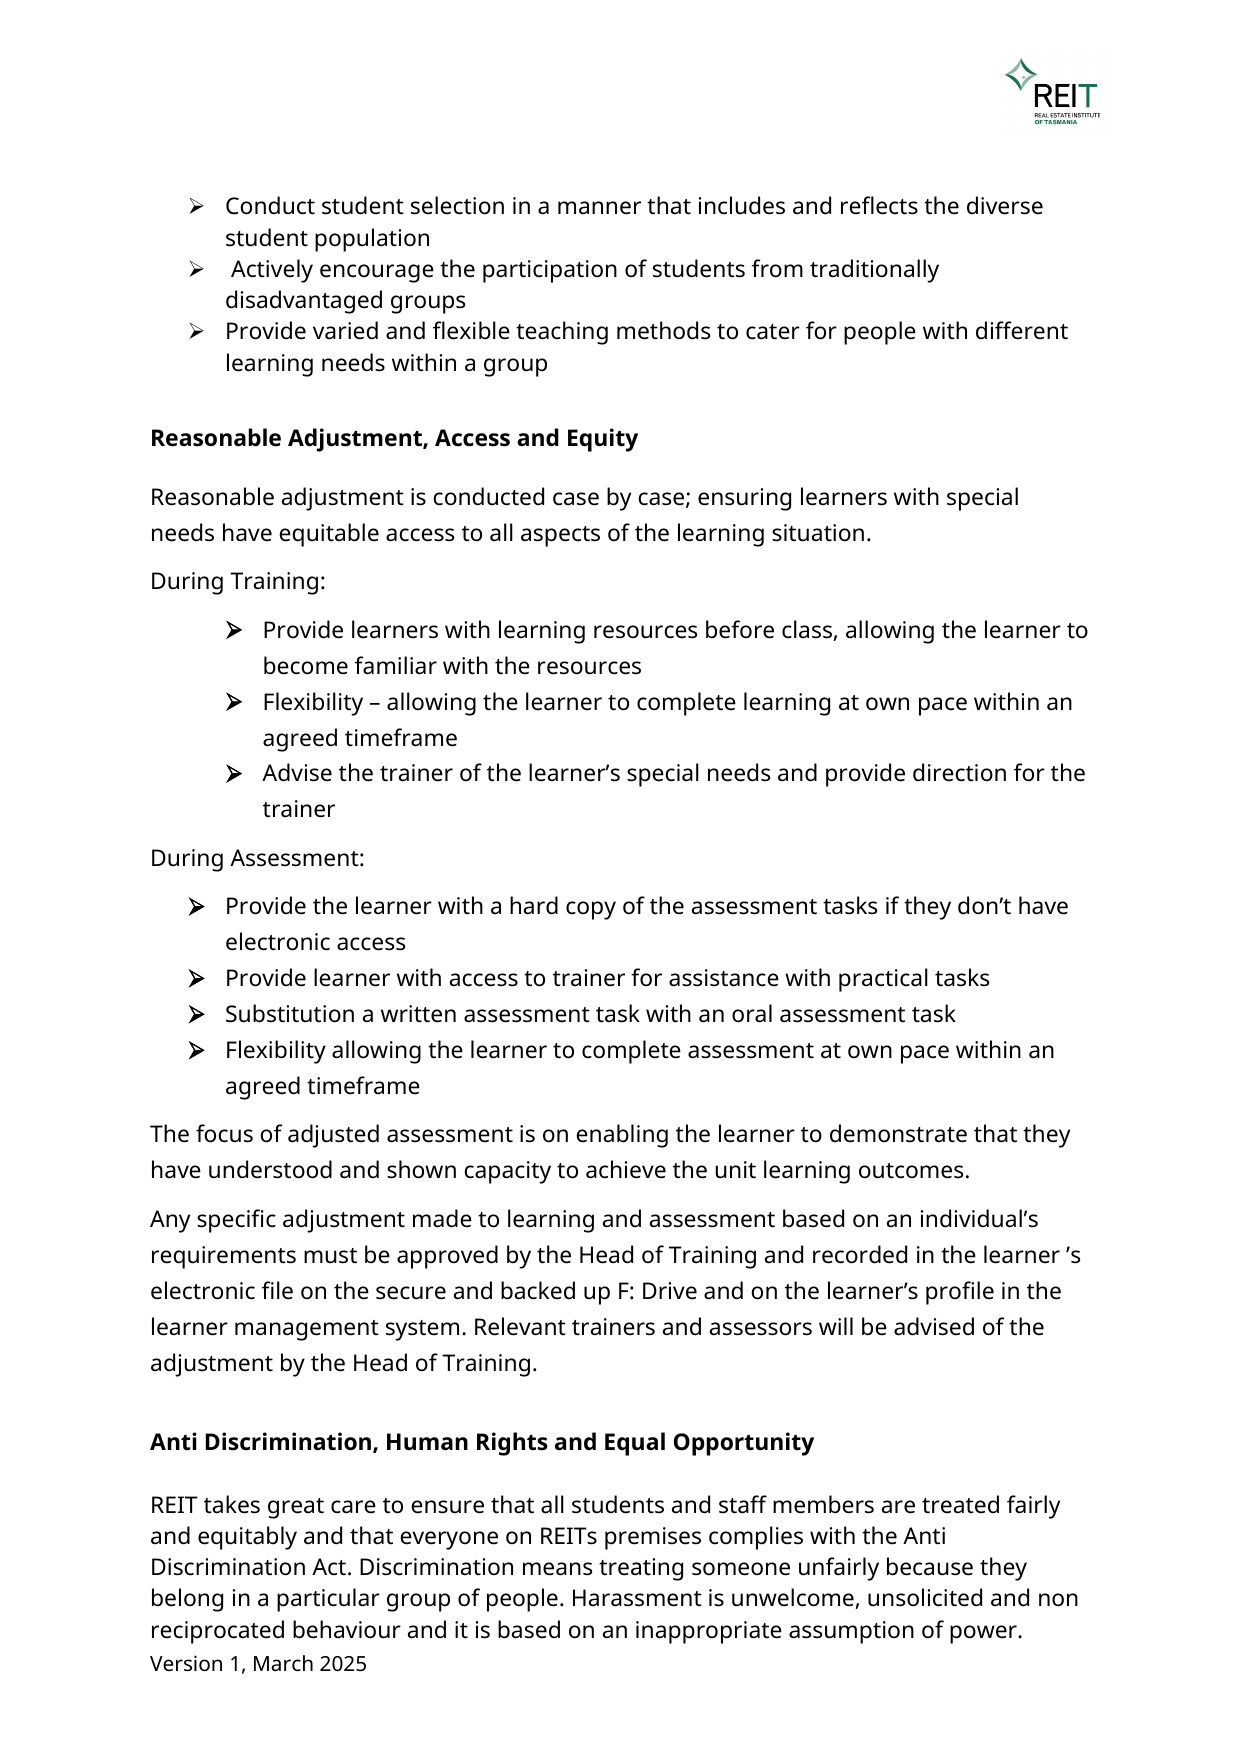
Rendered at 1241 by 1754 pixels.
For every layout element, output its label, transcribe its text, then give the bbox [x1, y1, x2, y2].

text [150, 1489, 1090, 1645]
text During Assessment: [150, 842, 1090, 873]
text During Training: [150, 565, 1090, 596]
text Reasonable adjustment is conducted case by case; ensuring learners with special needs have equitable access to all aspects of the learning situation. [150, 481, 1090, 548]
list Advise the trainer of the learner’s special needs and provide direction for the trainer [225, 757, 1090, 824]
list Provide learners with learning resources before class, allowing the learner to become familiar with the resources [225, 614, 1090, 681]
list Substitution a written assessment task with an oral assessment task [187, 998, 1090, 1029]
list Flexibility allowing the learner to complete assessment at own pace within an agreed timeframe [187, 1034, 1090, 1101]
text Anti Discrimination, Human Rights and Equal Opportunity [150, 1426, 1090, 1457]
list Conduct student selection in a manner that includes and reflects the diverse student population [187, 190, 1090, 253]
list Actively encourage the participation of students from traditionally disadvantaged groups [187, 253, 1090, 315]
text Reasonable Adjustment, Access and Equity [150, 421, 1090, 453]
text The focus of adjusted assessment is on enabling the learner to demonstrate that they have understood and shown capacity to achieve the unit learning outcomes. [150, 1118, 1090, 1186]
list Flexibility – allowing the learner to complete learning at own pace within an agreed timeframe [225, 686, 1090, 753]
picture [993, 46, 1112, 136]
text Any specific adjustment made to learning and assessment based on an individual’s requirements must be approved by the Head of Training and recorded in the learner ’s electronic file on the secure and backed up F: Drive and on the learner’s profile in the learner management system. Relevant trainers and assessors will be advised of the adjustment by the Head of Training. [150, 1203, 1090, 1378]
list Provide the learner with a hard copy of the assessment tasks if they don’t have electronic access [187, 890, 1090, 957]
list Provide varied and flexible teaching methods to cater for people with different learning needs within a group [187, 315, 1090, 378]
list Provide learner with access to trainer for assistance with practical tasks [187, 962, 1090, 993]
